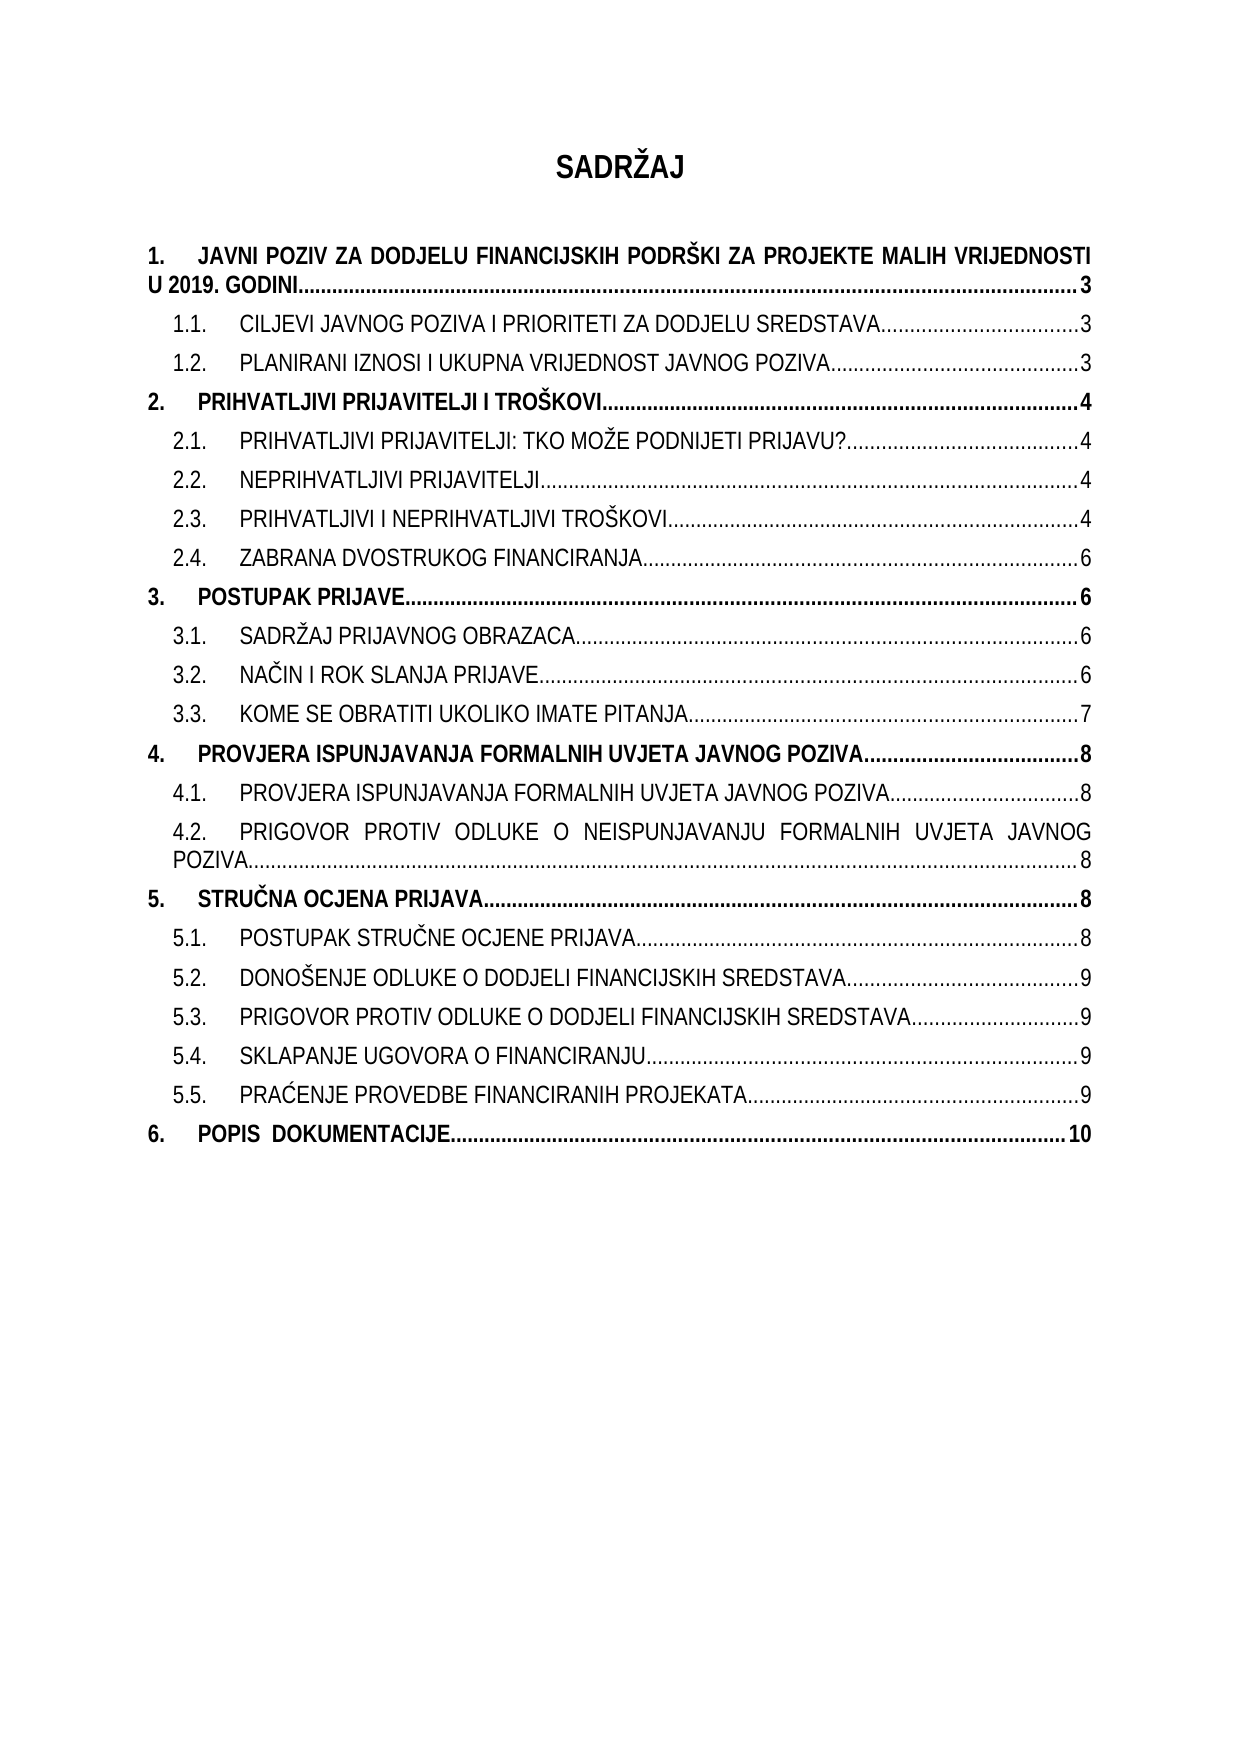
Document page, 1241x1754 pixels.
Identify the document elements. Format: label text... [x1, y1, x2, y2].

text SADRŽAJ [148, 148, 1093, 186]
